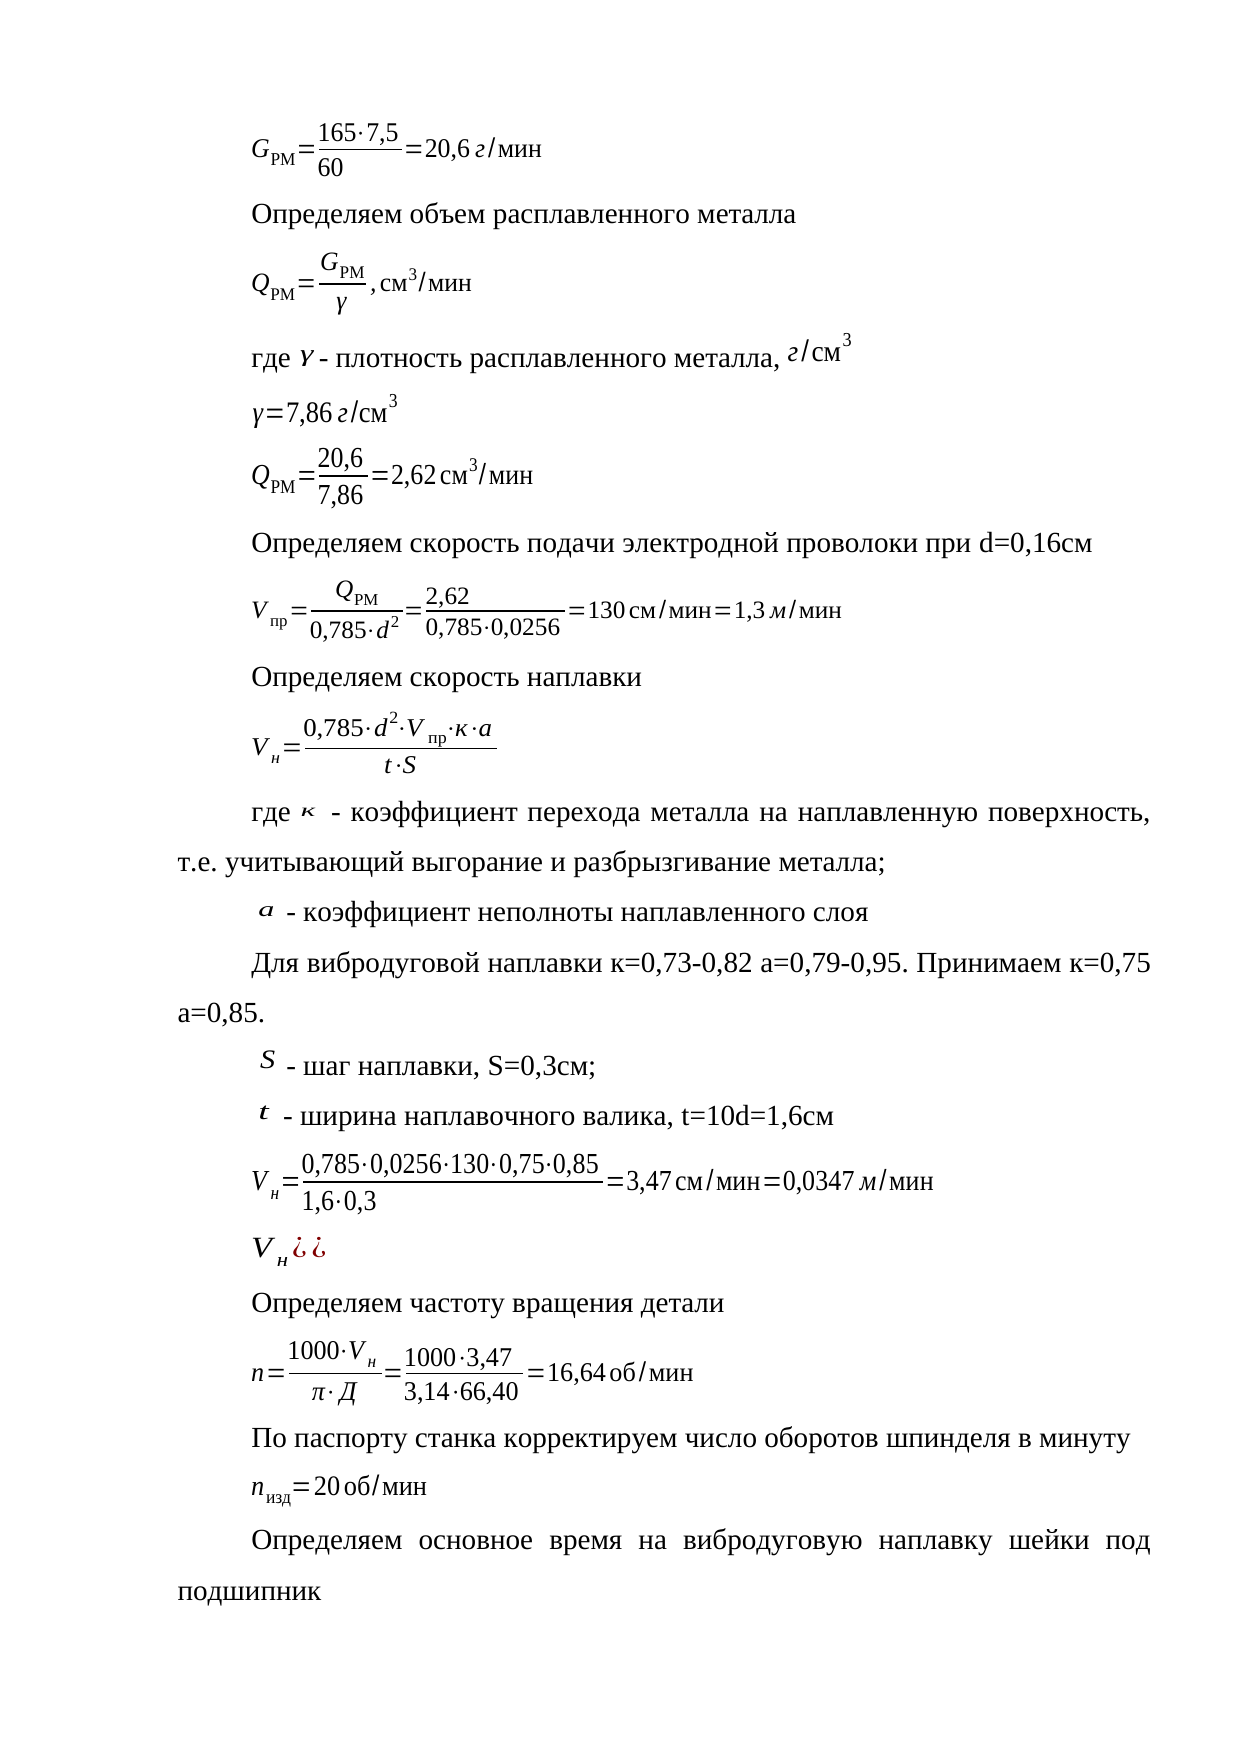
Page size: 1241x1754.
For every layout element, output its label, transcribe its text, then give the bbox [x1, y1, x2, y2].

text - шаг наплавки, S=0,3см; [177, 1046, 1152, 1081]
text где - коэффициент перехода металла на наплавленную поверхность, т.е. учитывающий выгорание и разбрызгивание металла; [177, 794, 1152, 878]
text где - плотность расплавленного металла, [177, 330, 1152, 374]
text По паспорту станка корректируем число оборотов шпинделя в минуту [177, 1420, 1152, 1454]
text Определяем скорость подачи электродной проволоки при d=0,16см [177, 526, 1152, 559]
text - коэффициент неполноты наплавленного слоя [177, 894, 1152, 928]
text Определяем основное время на вибродуговую наплавку шейки под подшипник [177, 1522, 1152, 1606]
text Для вибродуговой наплавки к=0,73-0,82 а=0,79-0,95. Принимаем к=0,75 а=0,85. [177, 945, 1152, 1029]
text Определяем скорость наплавки [177, 659, 1152, 692]
text - ширина наплавочного валика, t=10d=1,6см [177, 1098, 1152, 1132]
text Определяем объем расплавленного металла [177, 197, 1152, 230]
text Определяем частоту вращения детали [177, 1285, 1152, 1319]
